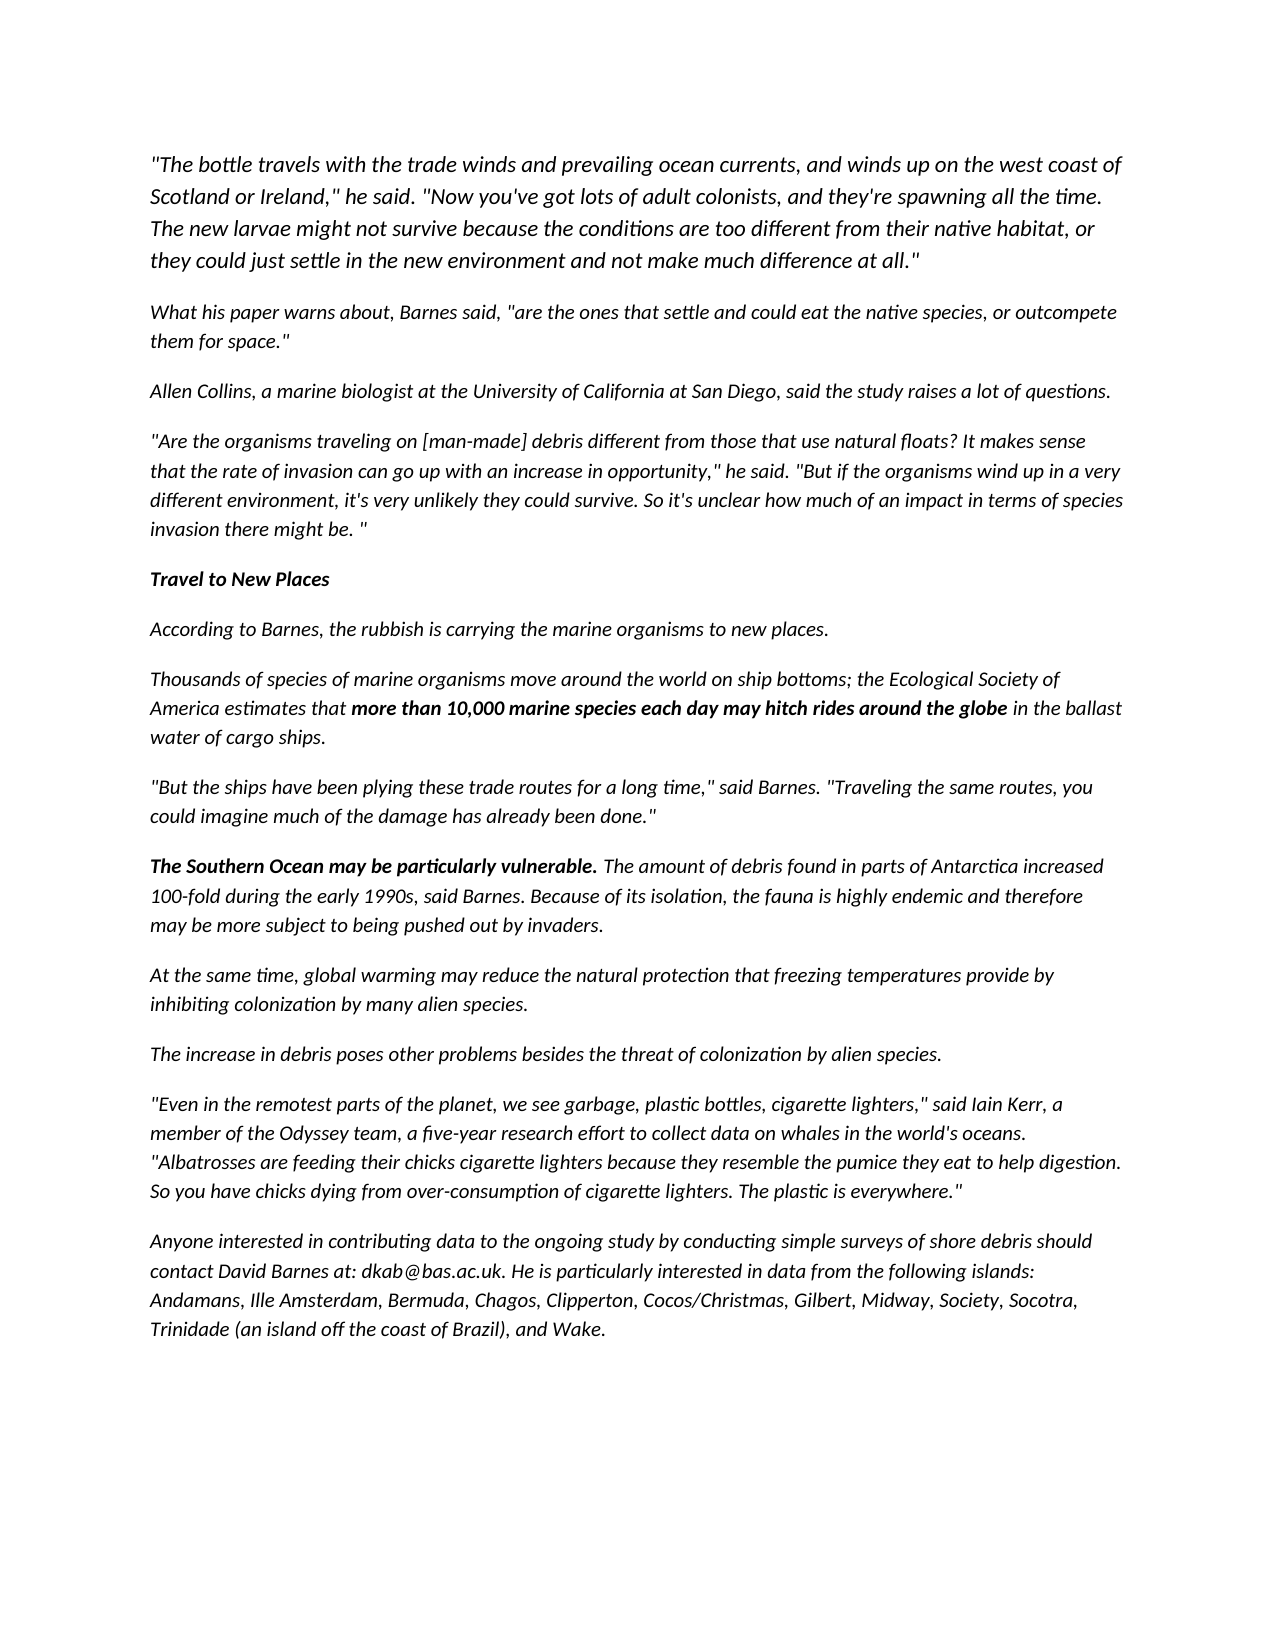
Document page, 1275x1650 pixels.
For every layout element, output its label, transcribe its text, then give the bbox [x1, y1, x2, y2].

text "The bottle travels with the trade winds and prevailing ocean currents, and winds up on the west coast of Scotland or Ireland," he said. "Now you've got lots of adult colonists, and they're spawning all the time. The new larvae might not survive because the conditions are too different from their native habitat, or they could just settle in the new environment and not make much difference at all." [150, 150, 1125, 274]
text Anyone interested in contributing data to the ongoing study by conducting simple surveys of shore debris should contact David Barnes at: dkab@bas.ac.uk. He is particularly interested in data from the following islands: Andamans, Ille Amsterdam, Bermuda, Chagos, Clipperton, Cocos/Christmas, Gilbert, Midway, Society, Socotra, Trinidade (an island off the coast of Brazil), and Wake. [150, 1229, 1125, 1342]
text The increase in debris poses other problems besides the threat of colonization by alien species. [150, 1041, 1125, 1067]
text Allen Collins, a marine biologist at the University of California at San Diego, said the study raises a lot of questions. [150, 379, 1125, 404]
text "Even in the remotest parts of the planet, we see garbage, plastic bottles, cigarette lighters," said Iain Kerr, a member of the Odyssey team, a five-year research effort to collect data on whales in the world's oceans. "Albatrosses are feeding their chicks cigarette lighters because they resemble the pumice they eat to help digestion. So you have chicks dying from over-consumption of cigarette lighters. The plastic is everywhere." [150, 1091, 1125, 1204]
text Travel to New Places [150, 566, 1125, 592]
text At the same time, global warming may reduce the natural protection that freezing temperatures provide by inhibiting colonization by many alien species. [150, 962, 1125, 1017]
text "But the ships have been plying these trade routes for a long time," said Barnes. "Traveling the same routes, you could imagine much of the damage has already been done." [150, 774, 1125, 829]
text What his paper warns about, Barnes said, "are the ones that settle and could eat the native species, or outcompete them for space." [150, 299, 1125, 354]
text Thousands of species of marine organisms move around the world on ship bottoms; the Ecological Society of America estimates that more than 10,000 marine species each day may hitch rides around the globe in the ballast water of cargo ships. [150, 666, 1125, 750]
text "Are the organisms traveling on [man-made] debris different from those that use natural floats? It makes sense that the rate of invasion can go up with an increase in opportunity," he said. "But if the organisms wind up in a very different environment, it's very unlikely they could survive. So it's unclear how much of an impact in terms of species invasion there might be. " [150, 429, 1125, 542]
text The Southern Ocean may be particularly vulnerable. The amount of debris found in parts of Antarctica increased 100-fold during the early 1990s, said Barnes. Because of its isolation, the fauna is highly endemic and therefore may be more subject to being pushed out by invaders. [150, 854, 1125, 937]
text According to Barnes, the rubbish is carrying the marine organisms to new places. [150, 616, 1125, 642]
